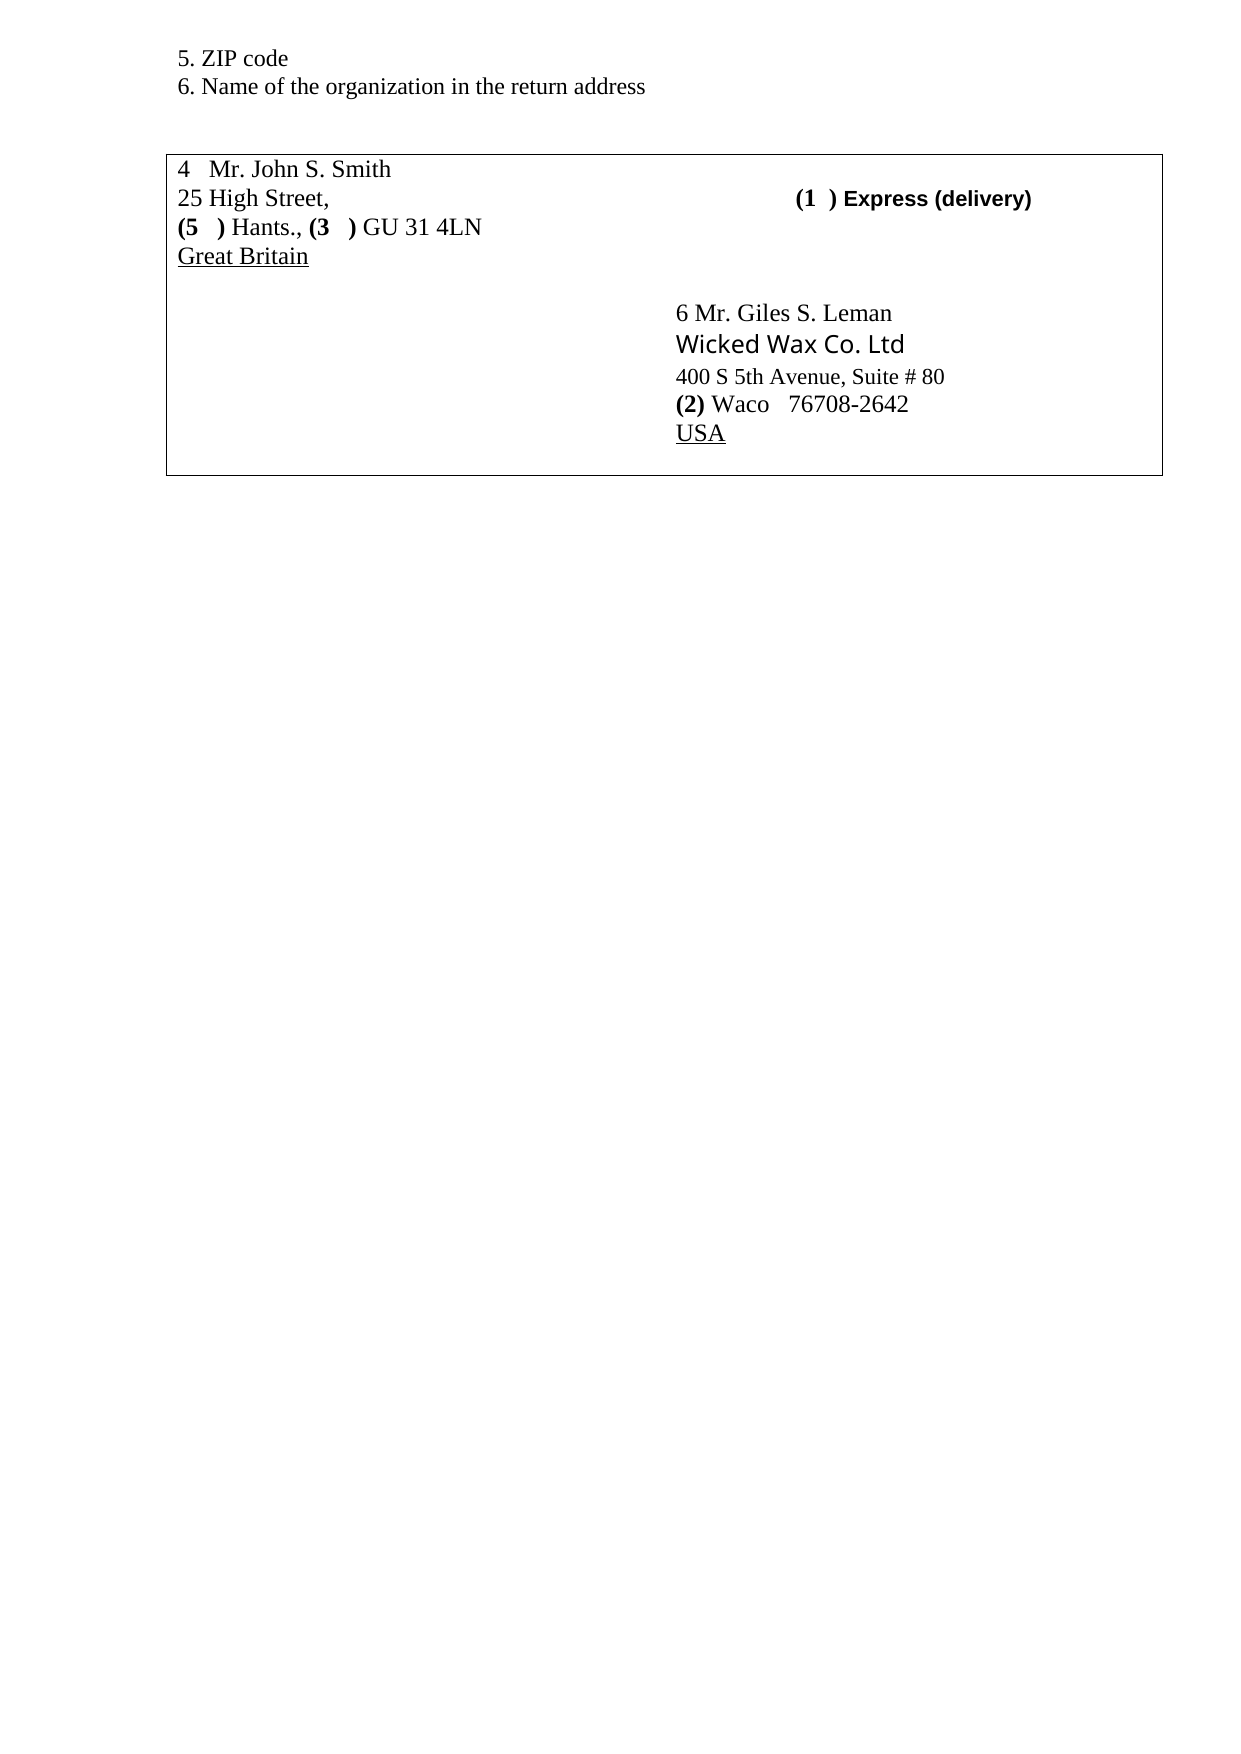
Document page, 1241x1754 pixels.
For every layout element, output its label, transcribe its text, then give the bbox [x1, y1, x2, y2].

text 5. ZIP code [177, 44, 1152, 72]
table_header 4 Mr. John S. Smith 25 High Street, (5 ) Hants., (3 ) GU 31 4LN Great Britain [167, 155, 664, 475]
text 6. Name of the organization in the return address [177, 72, 1152, 99]
table_header (1 ) Express (delivery) 6 Mr. Giles S. Leman Wicked Wax Co. Ltd 400 S 5th Avenue, Suite # 80 (2) Waco 76708-2642 USA [664, 155, 1162, 475]
